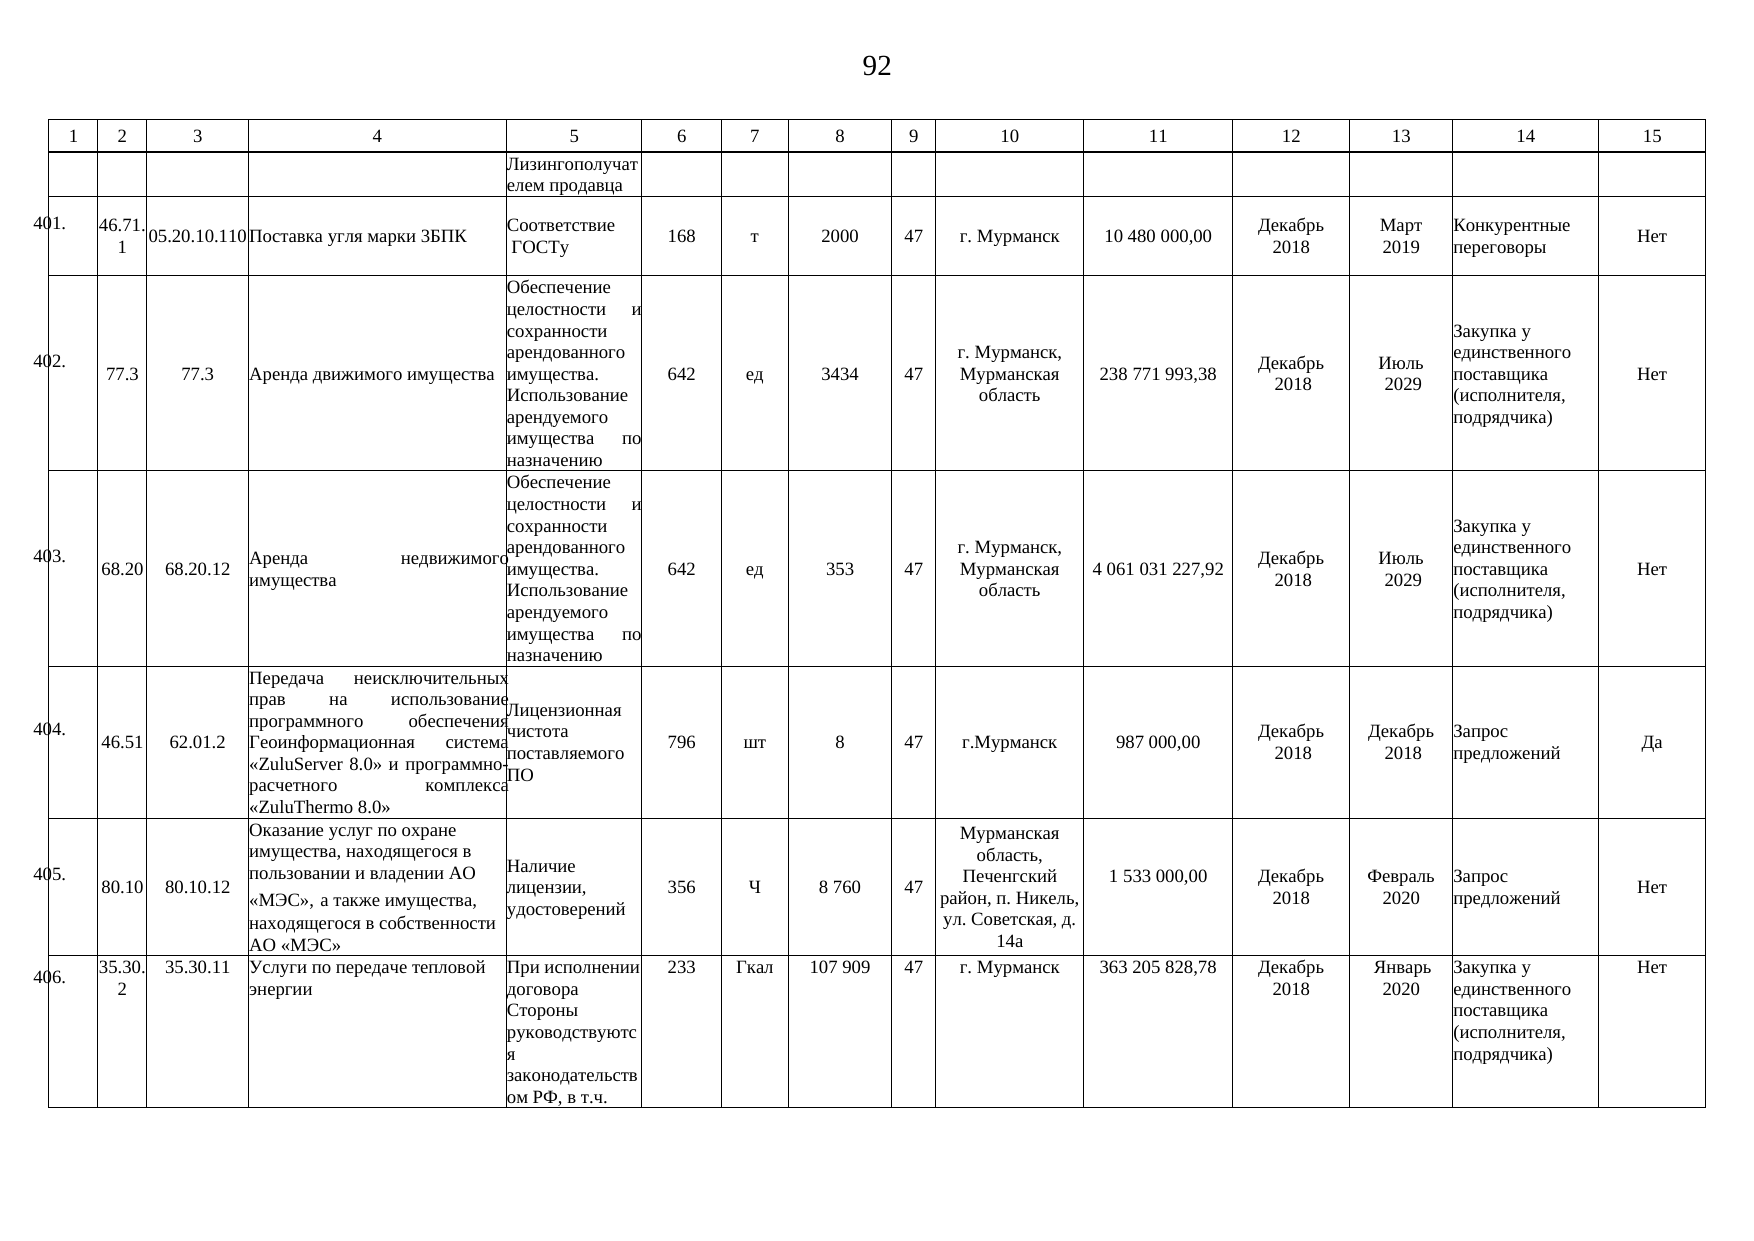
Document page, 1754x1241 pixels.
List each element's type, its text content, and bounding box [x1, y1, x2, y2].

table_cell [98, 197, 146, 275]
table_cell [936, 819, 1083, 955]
table_header 7 [722, 120, 788, 151]
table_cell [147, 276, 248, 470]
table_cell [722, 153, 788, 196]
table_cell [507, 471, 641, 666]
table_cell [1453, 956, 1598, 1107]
table_header 13 [1350, 120, 1452, 151]
table_header 1 [49, 120, 97, 151]
table_header 5 [507, 120, 641, 151]
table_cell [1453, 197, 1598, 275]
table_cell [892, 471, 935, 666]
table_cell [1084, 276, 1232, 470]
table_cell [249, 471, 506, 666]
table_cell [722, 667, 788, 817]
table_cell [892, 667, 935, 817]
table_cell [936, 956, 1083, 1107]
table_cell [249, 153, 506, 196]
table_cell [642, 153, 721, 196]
table_header 15 [1599, 120, 1705, 151]
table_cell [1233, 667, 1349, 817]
table_header 8 [789, 120, 891, 151]
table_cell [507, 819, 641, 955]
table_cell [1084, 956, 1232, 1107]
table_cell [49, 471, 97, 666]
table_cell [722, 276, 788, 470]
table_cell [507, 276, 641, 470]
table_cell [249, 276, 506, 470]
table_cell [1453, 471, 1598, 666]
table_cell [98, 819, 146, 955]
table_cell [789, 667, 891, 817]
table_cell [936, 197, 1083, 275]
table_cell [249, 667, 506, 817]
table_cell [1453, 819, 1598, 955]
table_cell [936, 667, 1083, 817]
table_header 3 [147, 120, 248, 151]
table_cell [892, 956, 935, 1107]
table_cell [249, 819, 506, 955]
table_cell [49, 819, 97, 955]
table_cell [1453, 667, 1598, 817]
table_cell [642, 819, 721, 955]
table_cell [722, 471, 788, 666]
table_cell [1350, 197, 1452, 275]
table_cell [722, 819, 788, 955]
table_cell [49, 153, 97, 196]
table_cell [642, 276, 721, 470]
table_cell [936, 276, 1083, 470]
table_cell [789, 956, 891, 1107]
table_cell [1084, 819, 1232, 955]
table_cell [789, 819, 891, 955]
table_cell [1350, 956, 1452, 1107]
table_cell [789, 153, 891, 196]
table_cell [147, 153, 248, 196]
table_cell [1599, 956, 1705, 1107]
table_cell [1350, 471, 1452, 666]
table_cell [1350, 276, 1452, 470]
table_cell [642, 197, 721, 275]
table_header 6 [642, 120, 721, 151]
table_header 14 [1453, 120, 1598, 151]
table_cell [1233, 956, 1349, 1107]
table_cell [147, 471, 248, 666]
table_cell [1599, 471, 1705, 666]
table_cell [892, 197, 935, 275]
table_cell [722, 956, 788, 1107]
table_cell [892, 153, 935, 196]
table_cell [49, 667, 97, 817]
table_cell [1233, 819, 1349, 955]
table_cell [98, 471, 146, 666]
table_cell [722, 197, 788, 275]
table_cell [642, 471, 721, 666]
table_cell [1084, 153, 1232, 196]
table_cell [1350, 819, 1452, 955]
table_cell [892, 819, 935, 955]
table_header 4 [249, 120, 506, 151]
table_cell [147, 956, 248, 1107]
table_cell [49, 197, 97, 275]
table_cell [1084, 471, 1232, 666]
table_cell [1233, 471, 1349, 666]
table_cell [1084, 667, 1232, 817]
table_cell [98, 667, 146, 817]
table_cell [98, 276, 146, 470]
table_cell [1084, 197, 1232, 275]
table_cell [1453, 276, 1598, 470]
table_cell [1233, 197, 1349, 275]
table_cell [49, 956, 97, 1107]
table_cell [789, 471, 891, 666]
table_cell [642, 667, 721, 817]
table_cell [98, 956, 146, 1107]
table_header 12 [1233, 120, 1349, 151]
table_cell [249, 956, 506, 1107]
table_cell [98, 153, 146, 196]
table_header 11 [1084, 120, 1232, 151]
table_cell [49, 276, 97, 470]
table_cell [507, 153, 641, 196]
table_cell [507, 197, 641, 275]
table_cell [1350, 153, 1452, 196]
table_header 9 [892, 120, 935, 151]
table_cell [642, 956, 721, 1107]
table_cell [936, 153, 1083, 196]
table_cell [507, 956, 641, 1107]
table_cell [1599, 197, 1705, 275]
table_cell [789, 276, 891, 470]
table_header 10 [936, 120, 1083, 151]
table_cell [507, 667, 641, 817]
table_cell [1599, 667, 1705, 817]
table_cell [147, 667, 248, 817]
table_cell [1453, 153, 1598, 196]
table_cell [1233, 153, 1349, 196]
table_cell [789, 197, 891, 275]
table_header 2 [98, 120, 146, 151]
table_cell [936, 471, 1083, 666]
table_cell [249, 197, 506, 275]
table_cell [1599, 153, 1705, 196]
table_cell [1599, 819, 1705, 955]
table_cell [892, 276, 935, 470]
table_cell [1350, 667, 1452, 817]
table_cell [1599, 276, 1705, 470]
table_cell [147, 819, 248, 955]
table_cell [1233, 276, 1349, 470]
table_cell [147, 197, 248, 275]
